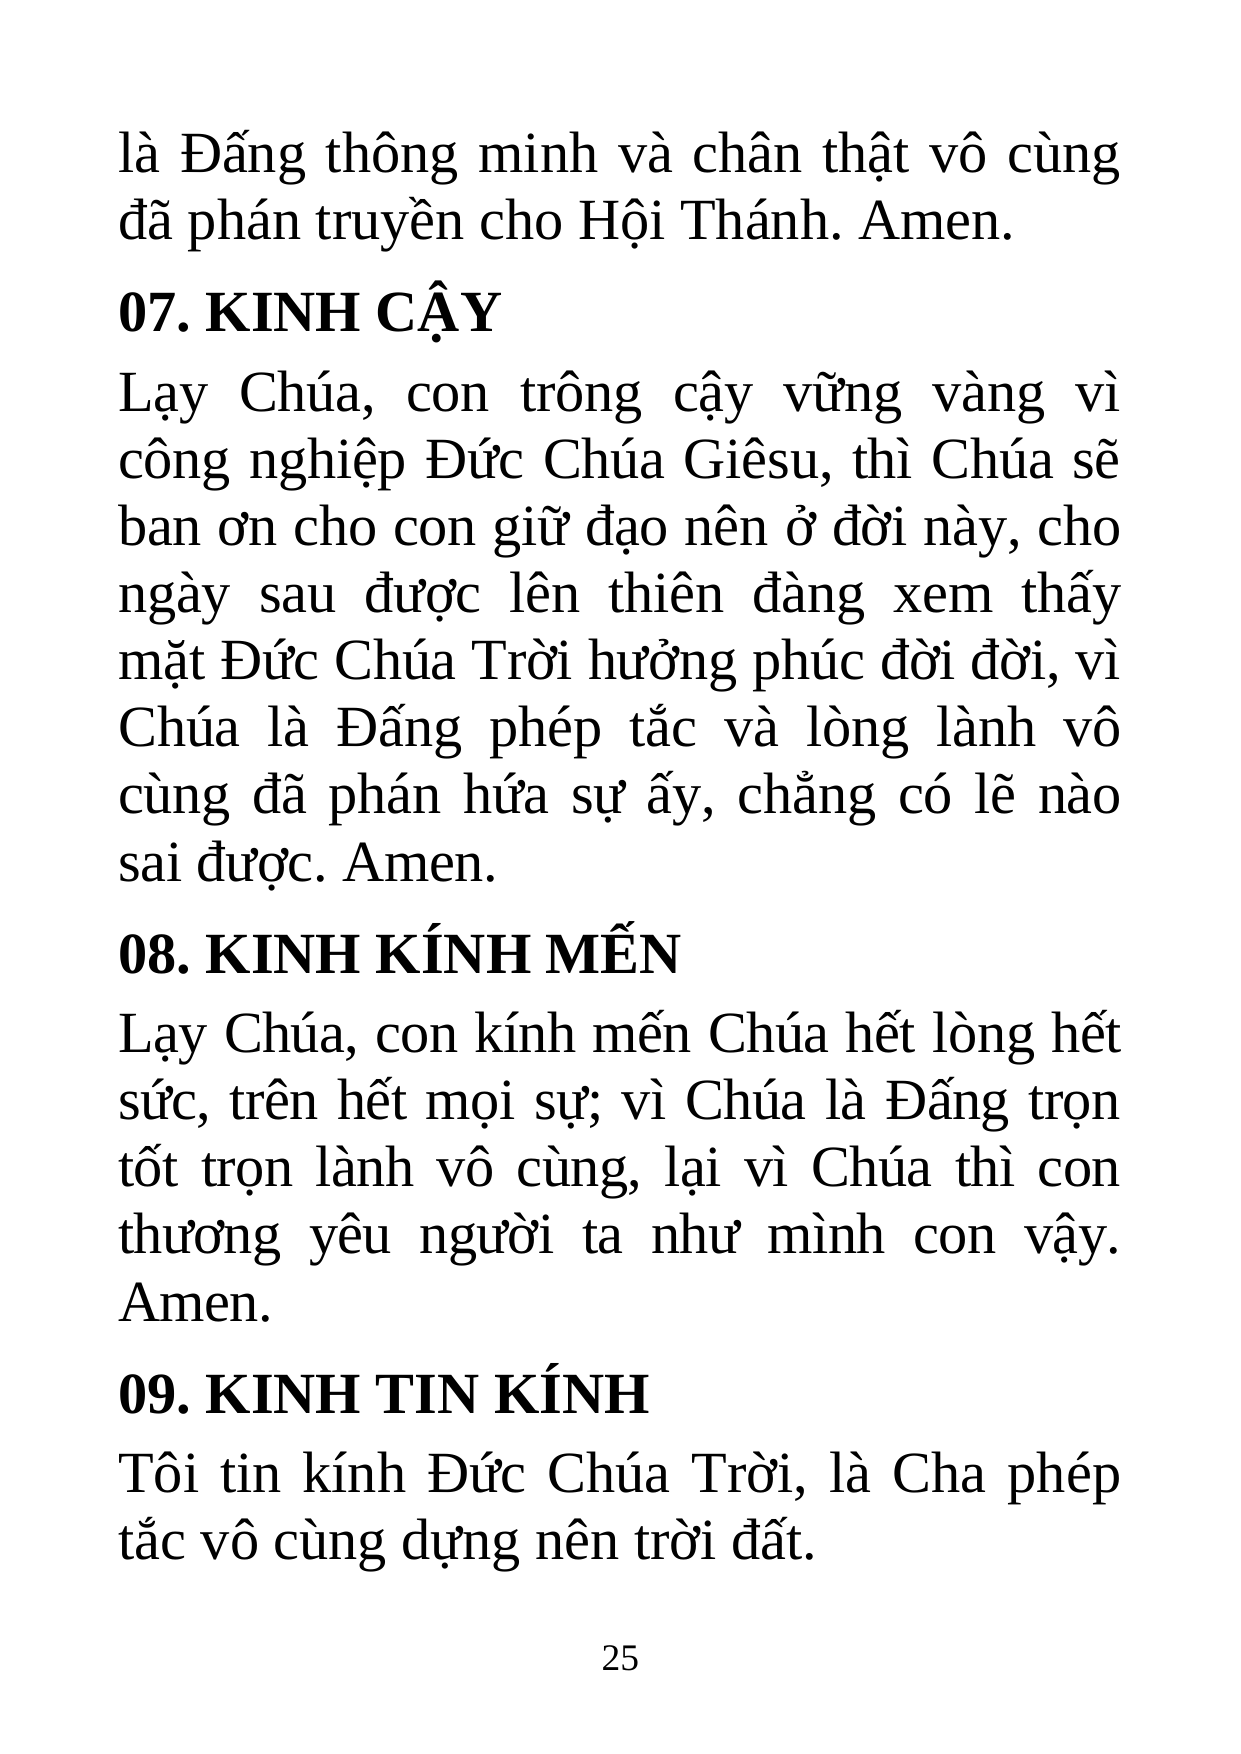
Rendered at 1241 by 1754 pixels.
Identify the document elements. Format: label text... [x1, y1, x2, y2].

text 08. KINH KÍNH MẾN [118, 918, 1122, 986]
text 09. KINH TIN KÍNH [118, 1358, 1122, 1426]
text Lạy Chúa, con kính mến Chúa hết lòng hết sức, trên hết mọi sự; vì Chúa là Đấng trọn tốt trọn lành vô cùng, lại vì Chúa thì con thương yêu người ta như mình con vậy. Amen. [118, 998, 1122, 1333]
text 07. KINH CẬY [118, 277, 1122, 344]
text Tôi tin kính Đức Chúa Trời, là Cha phép tắc vô cùng dựng nên trời đất. [118, 1438, 1122, 1572]
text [118, 118, 1122, 252]
text Lạy Chúa, con trông cậy vững vàng vì công nghiệp Đức Chúa Giêsu, thì Chúa sẽ ban ơn cho con giữ đạo nên ở đời này, cho ngày sau được lên thiên đàng xem thấy mặt Đức Chúa Trời hưởng phúc đời đời, vì Chúa là Đấng phép tắc và lòng lành vô cùng đã phán hứa sự ấy, chẳng có lẽ nào sai được. Amen. [118, 357, 1122, 893]
